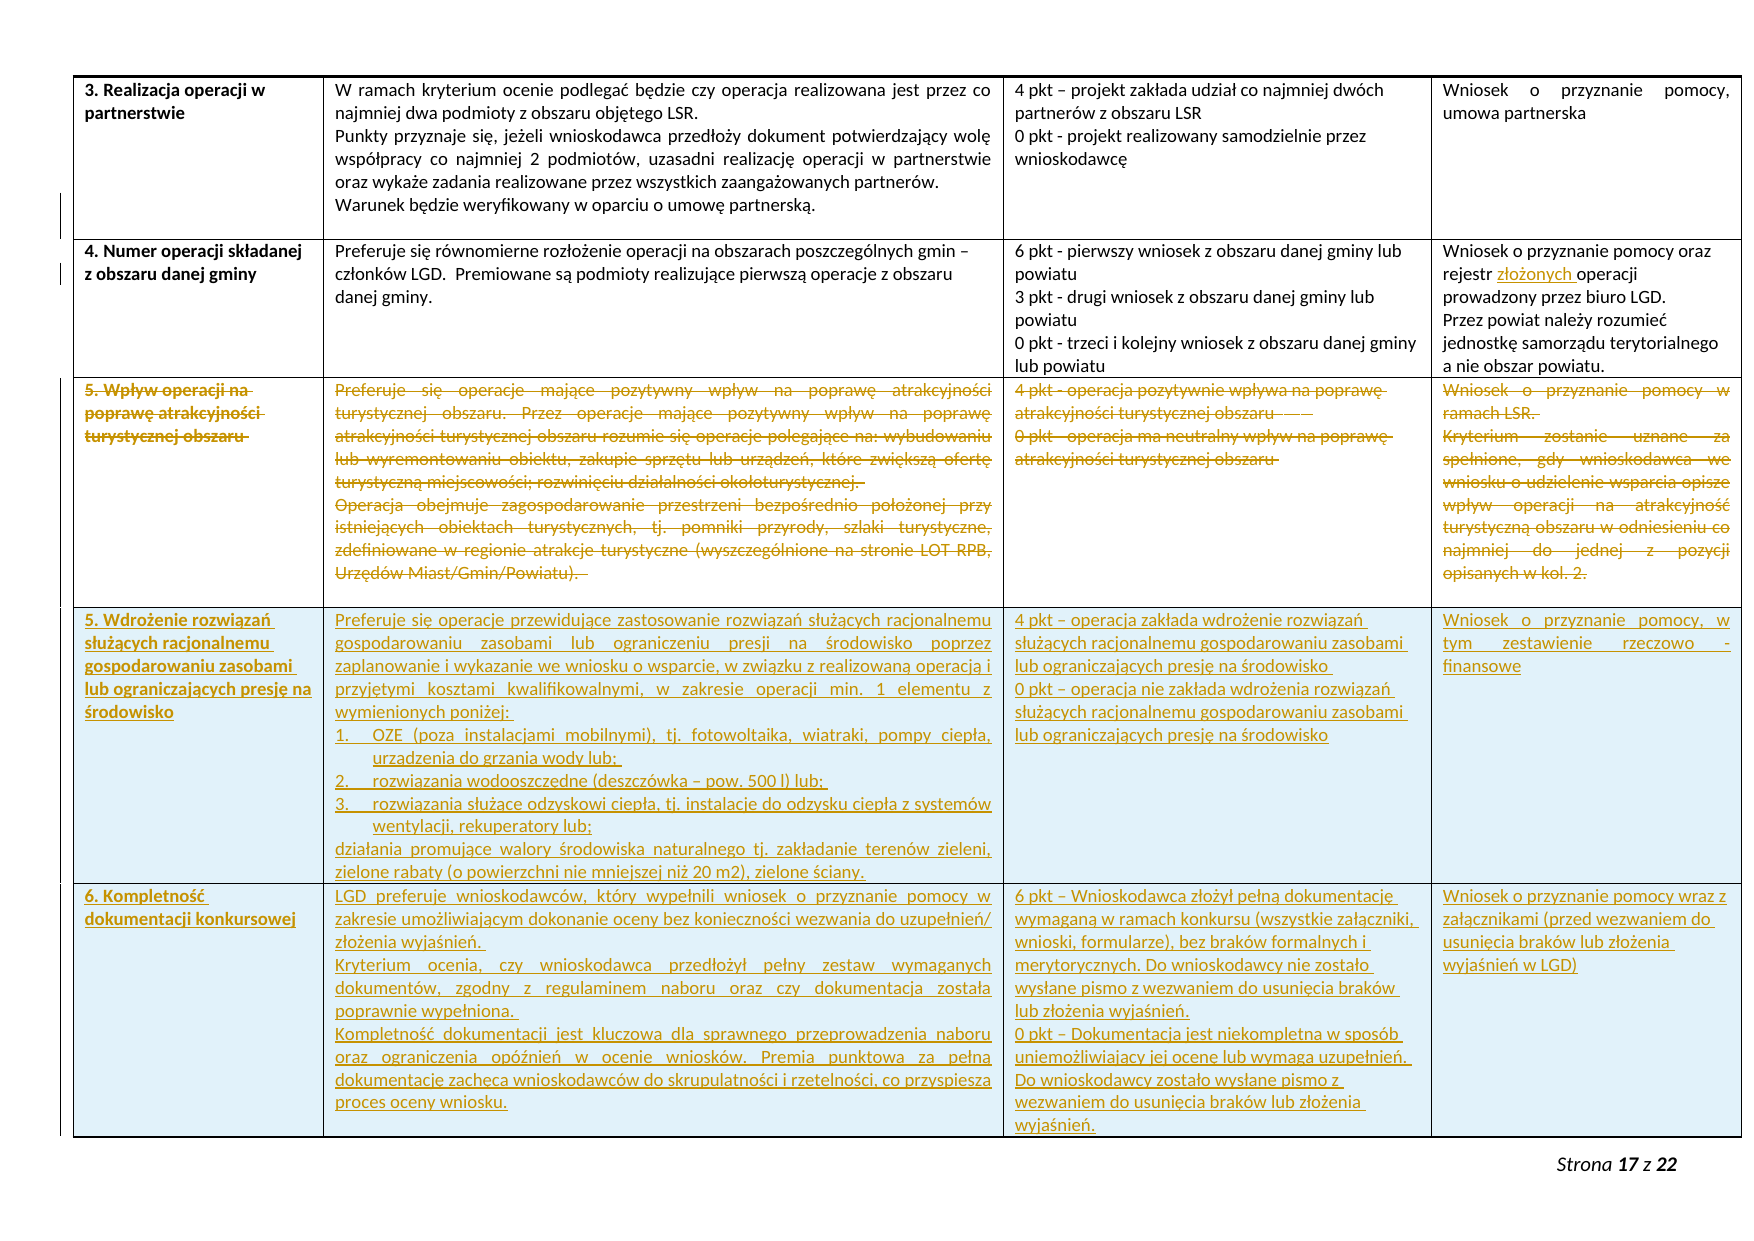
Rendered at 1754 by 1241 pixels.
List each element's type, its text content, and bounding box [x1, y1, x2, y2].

table_cell [1004, 378, 1431, 607]
table_cell Preferuje się równomierne rozłożenie operacji na obszarach poszczególnych gmin – członków LGD. Premiowane są podmioty realizujące pierwszą operacje z obszaru danej gminy. [324, 240, 1003, 377]
table_cell 4. Numer operacji składanej z obszaru danej gminy [74, 240, 323, 377]
table_cell 6 pkt - pierwszy wniosek z obszaru danej gminy lub powiatu 3 pkt - drugi wniosek z obszaru danej gminy lub powiatu 0 pkt - trzeci i kolejny wniosek z obszaru danej gminy lub powiatu [1004, 240, 1431, 377]
table_cell W ramach kryterium ocenie podlegać będzie czy operacja realizowana jest przez co najmniej dwa podmioty z obszaru objętego LSR. Punkty przyznaje się, jeżeli wnioskodawca przedłoży dokument potwierdzający wolę współpracy co najmniej 2 podmiotów, uzasadni realizację operacji w partnerstwie oraz wykaże zadania realizowane przez wszystkich zaangażowanych partnerów. Warunek będzie weryfikowany w oparciu o umowę partnerską. [324, 78, 1003, 238]
table_cell [74, 378, 323, 607]
table_cell Wniosek o przyznanie pomocy, umowa partnerska [1432, 78, 1741, 238]
table_cell 3. Realizacja operacji w partnerstwie [74, 78, 323, 238]
table_cell [1432, 378, 1741, 607]
table_cell Wniosek o przyznanie pomocy oraz rejestr operacji prowadzony przez biuro LGD. Przez powiat należy rozumieć jednostkę samorządu terytorialnego a nie obszar powiatu. [1432, 240, 1741, 377]
table_cell [324, 378, 1003, 607]
table_cell 4 pkt – projekt zakłada udział co najmniej dwóch partnerów z obszaru LSR 0 pkt - projekt realizowany samodzielnie przez wnioskodawcę [1004, 78, 1431, 238]
